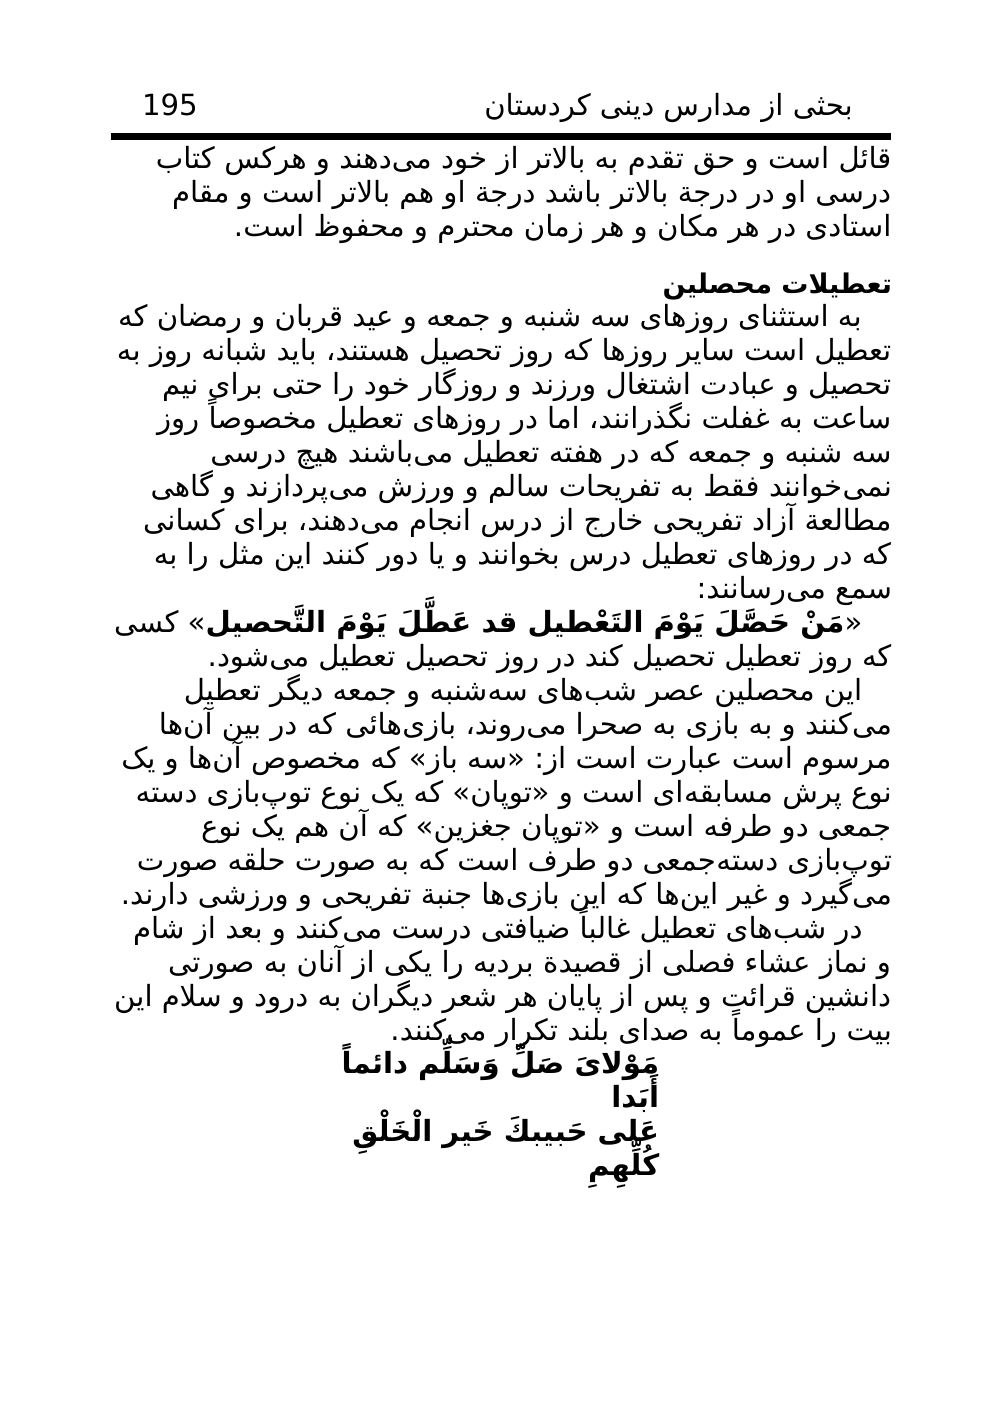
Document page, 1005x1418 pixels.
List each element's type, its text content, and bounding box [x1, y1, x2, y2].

text به استثنای روزهای سه شنبه و جمعه و عید قربان و رمضان که تعطیل است سایر روزها که روز تحصیل هستند، باید شبانه روز به تحصیل و عبادت اشتغال ورزند و روزگار خود را حتی برای نیم ساعت به غفلت نگذرانند، اما در روزهای تعطیل مخصوصاً روز سه شنبه و جمعه که در هفته تعطیل می‌باشند هیچ درسی نمی‌خوانند فقط به تفریحات سالم و ورزش می‌پردازند و گاهی مطالعة آزاد تفریحی خارج از درس انجام می‌دهند، برای کسانی که در روزهای تعطیل درس بخوانند و یا دور کنند این مثل را به سمع می‌رسانند: [112, 300, 892, 605]
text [112, 141, 892, 243]
text تعطیلات محصلین [112, 268, 892, 300]
text این محصلین عصر شب‌های سه‌شنبه و جمعه دیگر تعطیل می‌کنند و به بازی به صحرا می‌روند، بازی‌هائی که در بین آن‌ها مرسوم است عبارت است از: «سه باز» که مخصوص آن‌ها و یک نوع پرش مسابقه‌ای است و «توپان» که یک نوع توپ‌بازی دسته جمعی دو طرفه است و «توپان جغزین» که آن هم یک نوع توپ‌بازی دسته‌جمعی دو طرف است که به صورت حلقه صورت می‌گیرد و غیر این‌ها که این بازی‌ها جنبة تفریحی و ورزشی دارند. [112, 673, 892, 911]
text «مَنْ حَصَّلَ يَوْمَ التَعْطيل قد عَطَّلَ يَوْمَ التَّحصيل» کسی که روز تعطیل تحصیل کند در روز تحصیل تعطیل می‌شود. [112, 605, 892, 673]
text مَوْلاىَ صَلِّ وَسَلِّم دائماً أَبَدا عَلى حَبيبكَ خَير الْخَلْقِ كُلِّهِمِ [316, 1047, 659, 1218]
text در شب‌های تعطیل غالباً ضیافتی درست می‌کنند و بعد از شام و نماز عشاء فصلی از قصیدة بردیه را یکی از آنان به صورتی دانشین قرائت و پس از پایان هر شعر دیگران به درود و سلام این بیت را عموماً به صدای بلند تکرار می‌کنند. [112, 911, 892, 1047]
